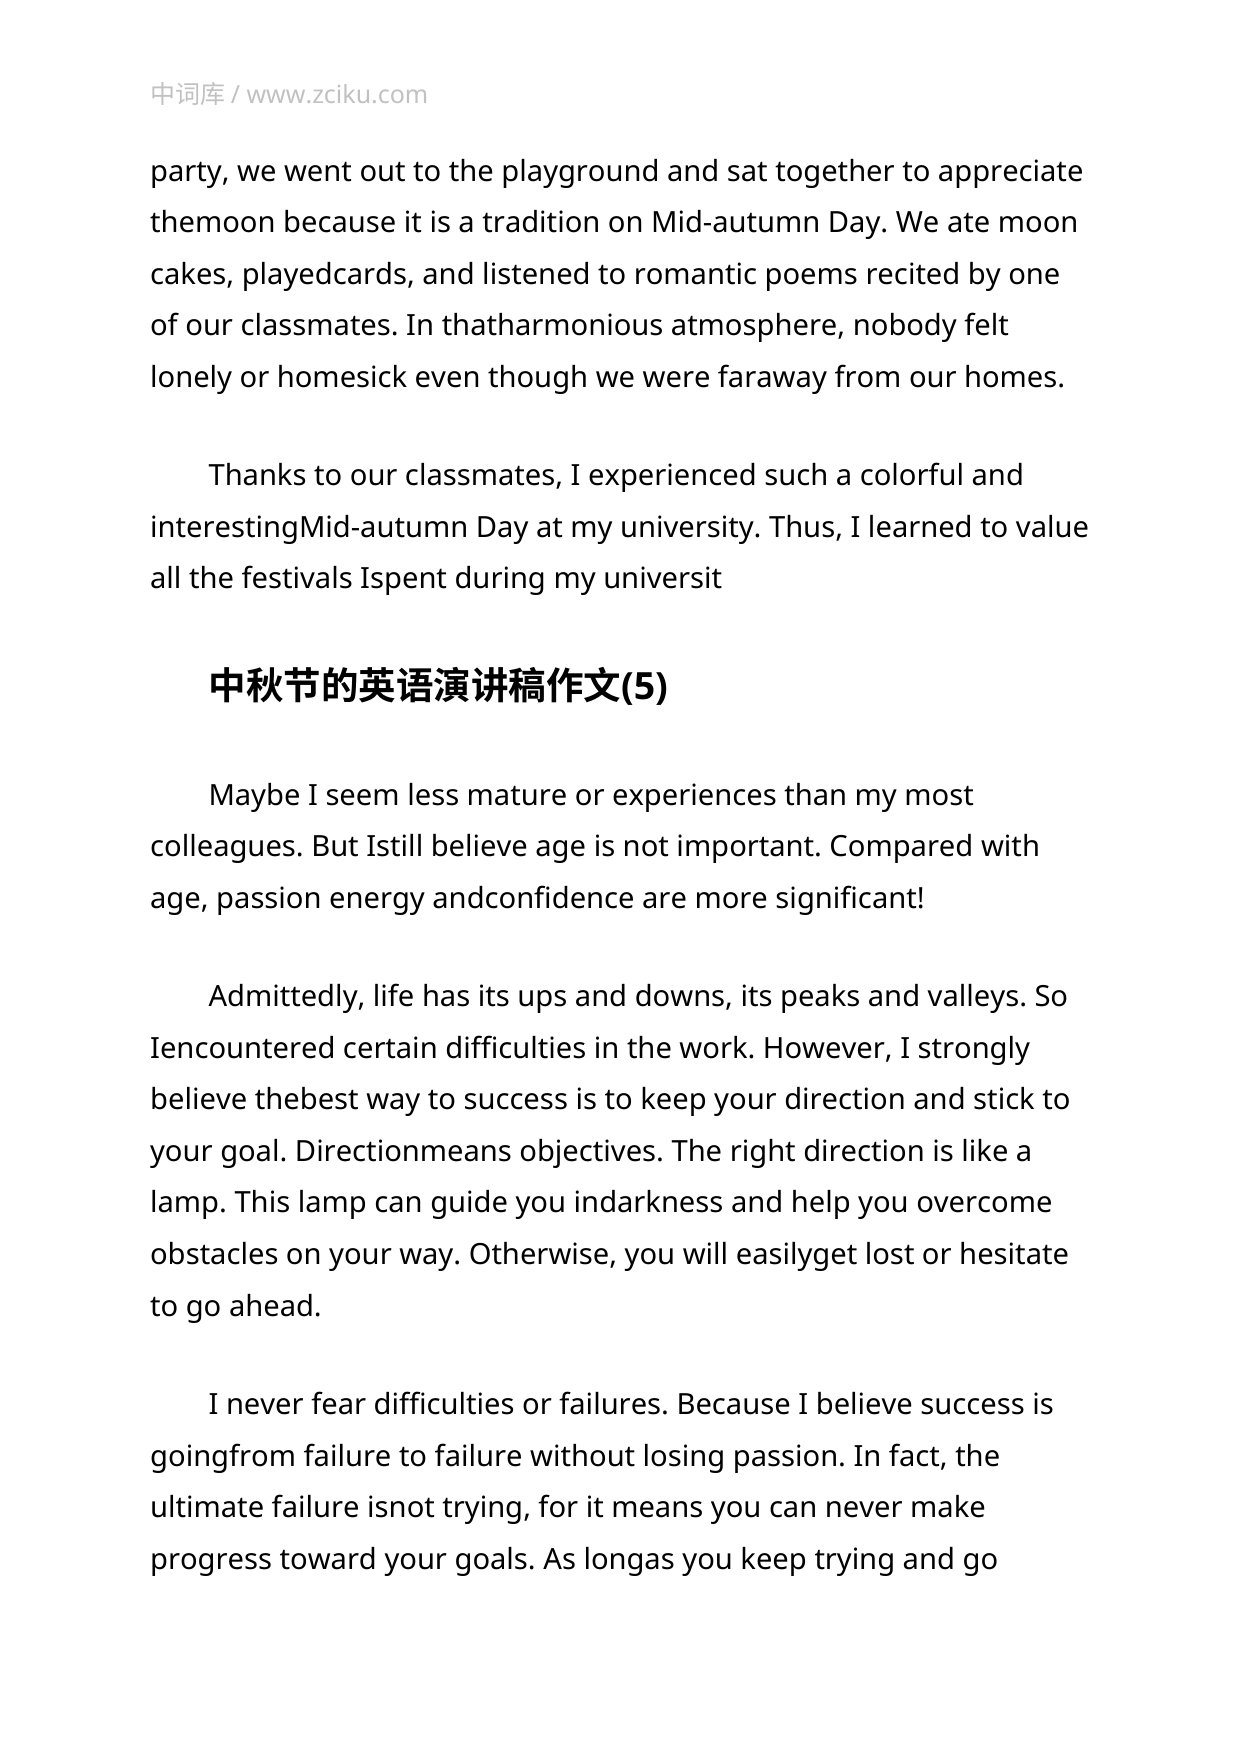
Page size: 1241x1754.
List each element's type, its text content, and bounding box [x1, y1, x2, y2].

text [150, 150, 1090, 396]
text Thanks to our classmates, I experienced such a colorful and interestingMid-autumn Day at my university. Thus, I learned to value all the festivals Ispent during my universit [150, 455, 1090, 597]
text Admittedly, life has its ups and downs, its peaks and valleys. So Iencountered certain difficulties in the work. However, I strongly believe thebest way to success is to keep your direction and stick to your goal. Directionmeans objectives. The right direction is like a lamp. This lamp can guide you indarkness and help you overcome obstacles on your way. Otherwise, you will easilyget lost or hesitate to go ahead. [150, 975, 1090, 1324]
text 中秋节的英语演讲稿作文(5) [150, 656, 1090, 711]
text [150, 1383, 1090, 1578]
text Maybe I seem less mature or experiences than my most colleagues. But Istill believe age is not important. Compared with age, passion energy andconfidence are more significant! [150, 774, 1090, 917]
